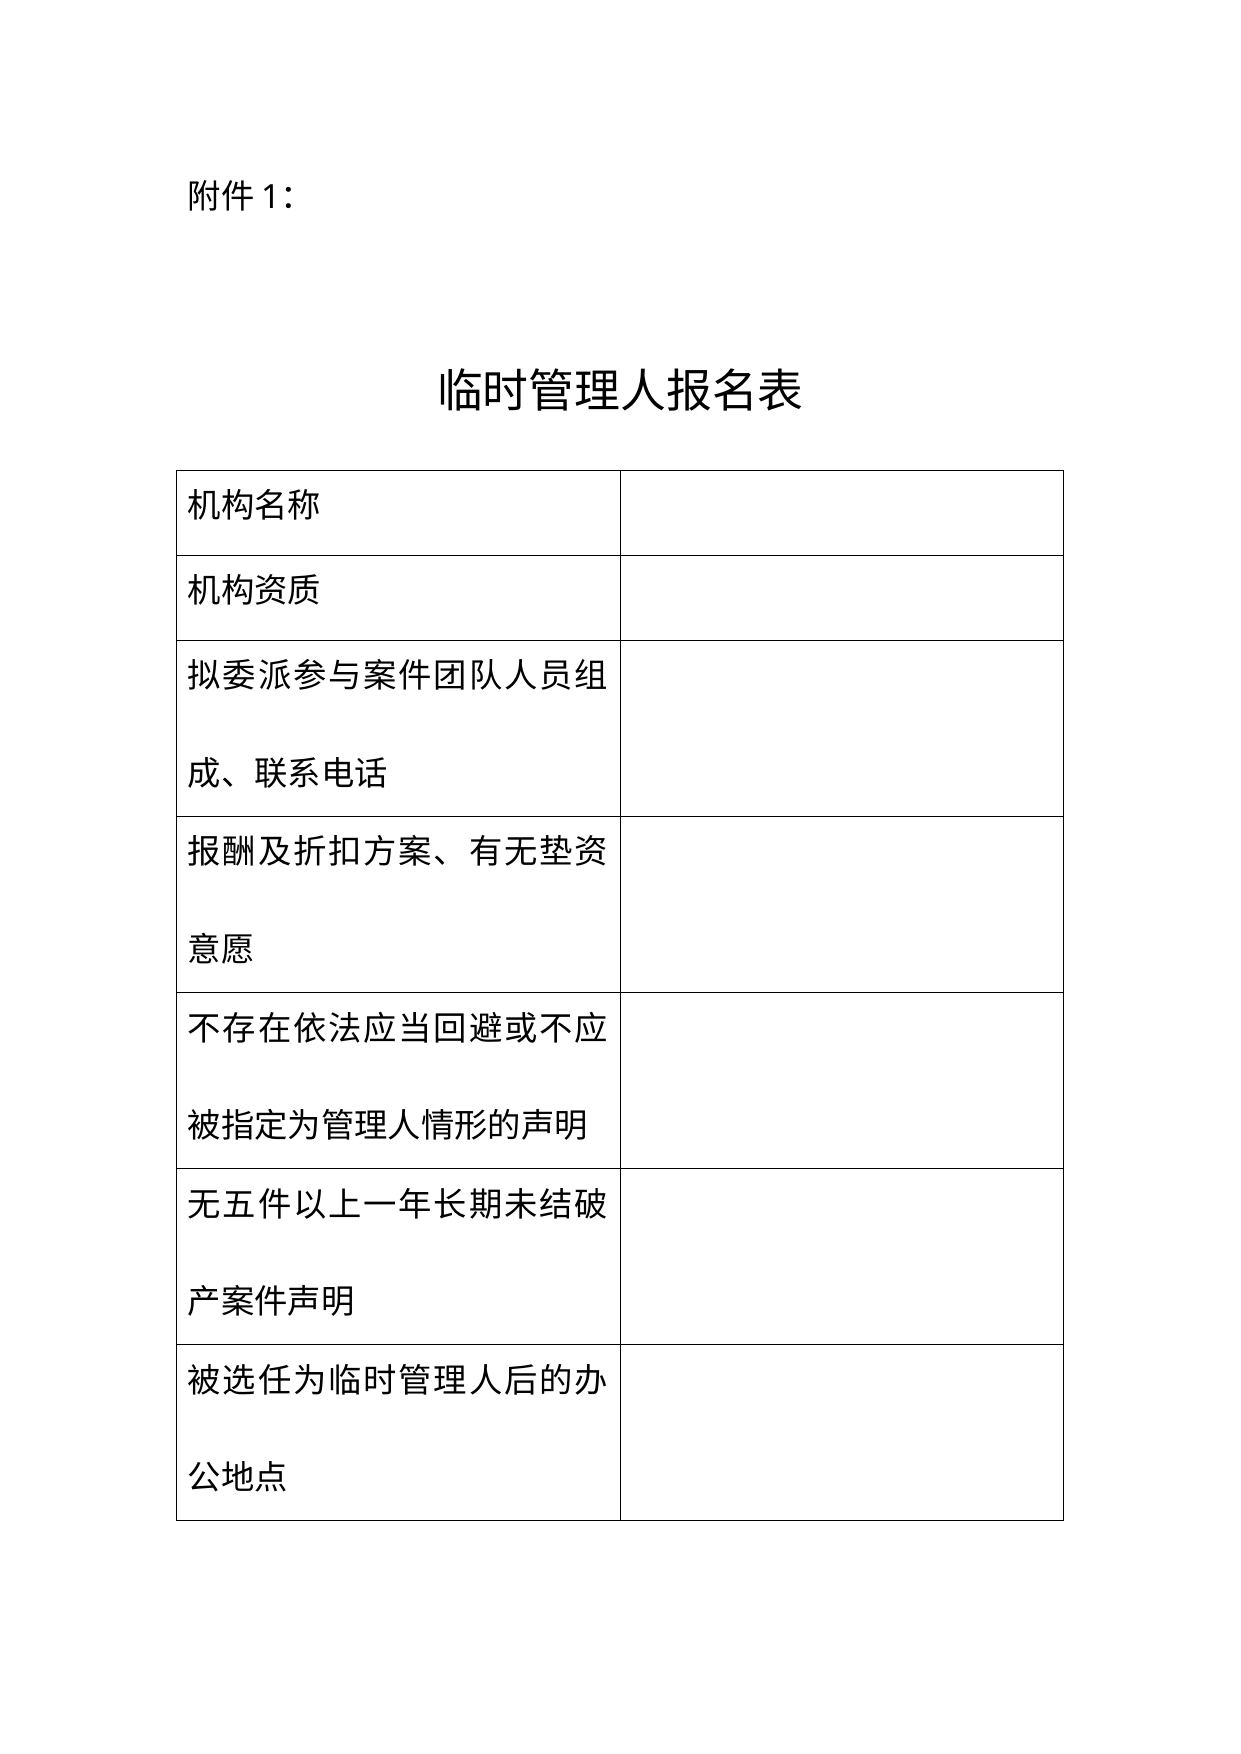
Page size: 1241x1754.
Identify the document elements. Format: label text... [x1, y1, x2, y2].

table_cell [621, 1345, 1063, 1520]
table_cell [621, 817, 1063, 992]
table_cell [621, 1169, 1063, 1344]
table_header [621, 471, 1063, 555]
table_cell 报酬及折扣方案、有无垫资意愿 [177, 817, 620, 992]
table_cell [621, 641, 1063, 816]
text 临时管理人报名表 [187, 339, 1053, 436]
text 附件1： [187, 162, 1053, 227]
table_cell 机构资质 [177, 556, 620, 640]
table_cell 被选任为临时管理人后的办公地点 [177, 1345, 620, 1520]
table_header 机构名称 [177, 471, 620, 555]
table_cell [621, 556, 1063, 640]
table_cell 不存在依法应当回避或不应被指定为管理人情形的声明 [177, 993, 620, 1168]
table_cell 无五件以上一年长期未结破产案件声明 [177, 1169, 620, 1344]
table_cell [621, 993, 1063, 1168]
table_cell 拟委派参与案件团队人员组成、联系电话 [177, 641, 620, 816]
